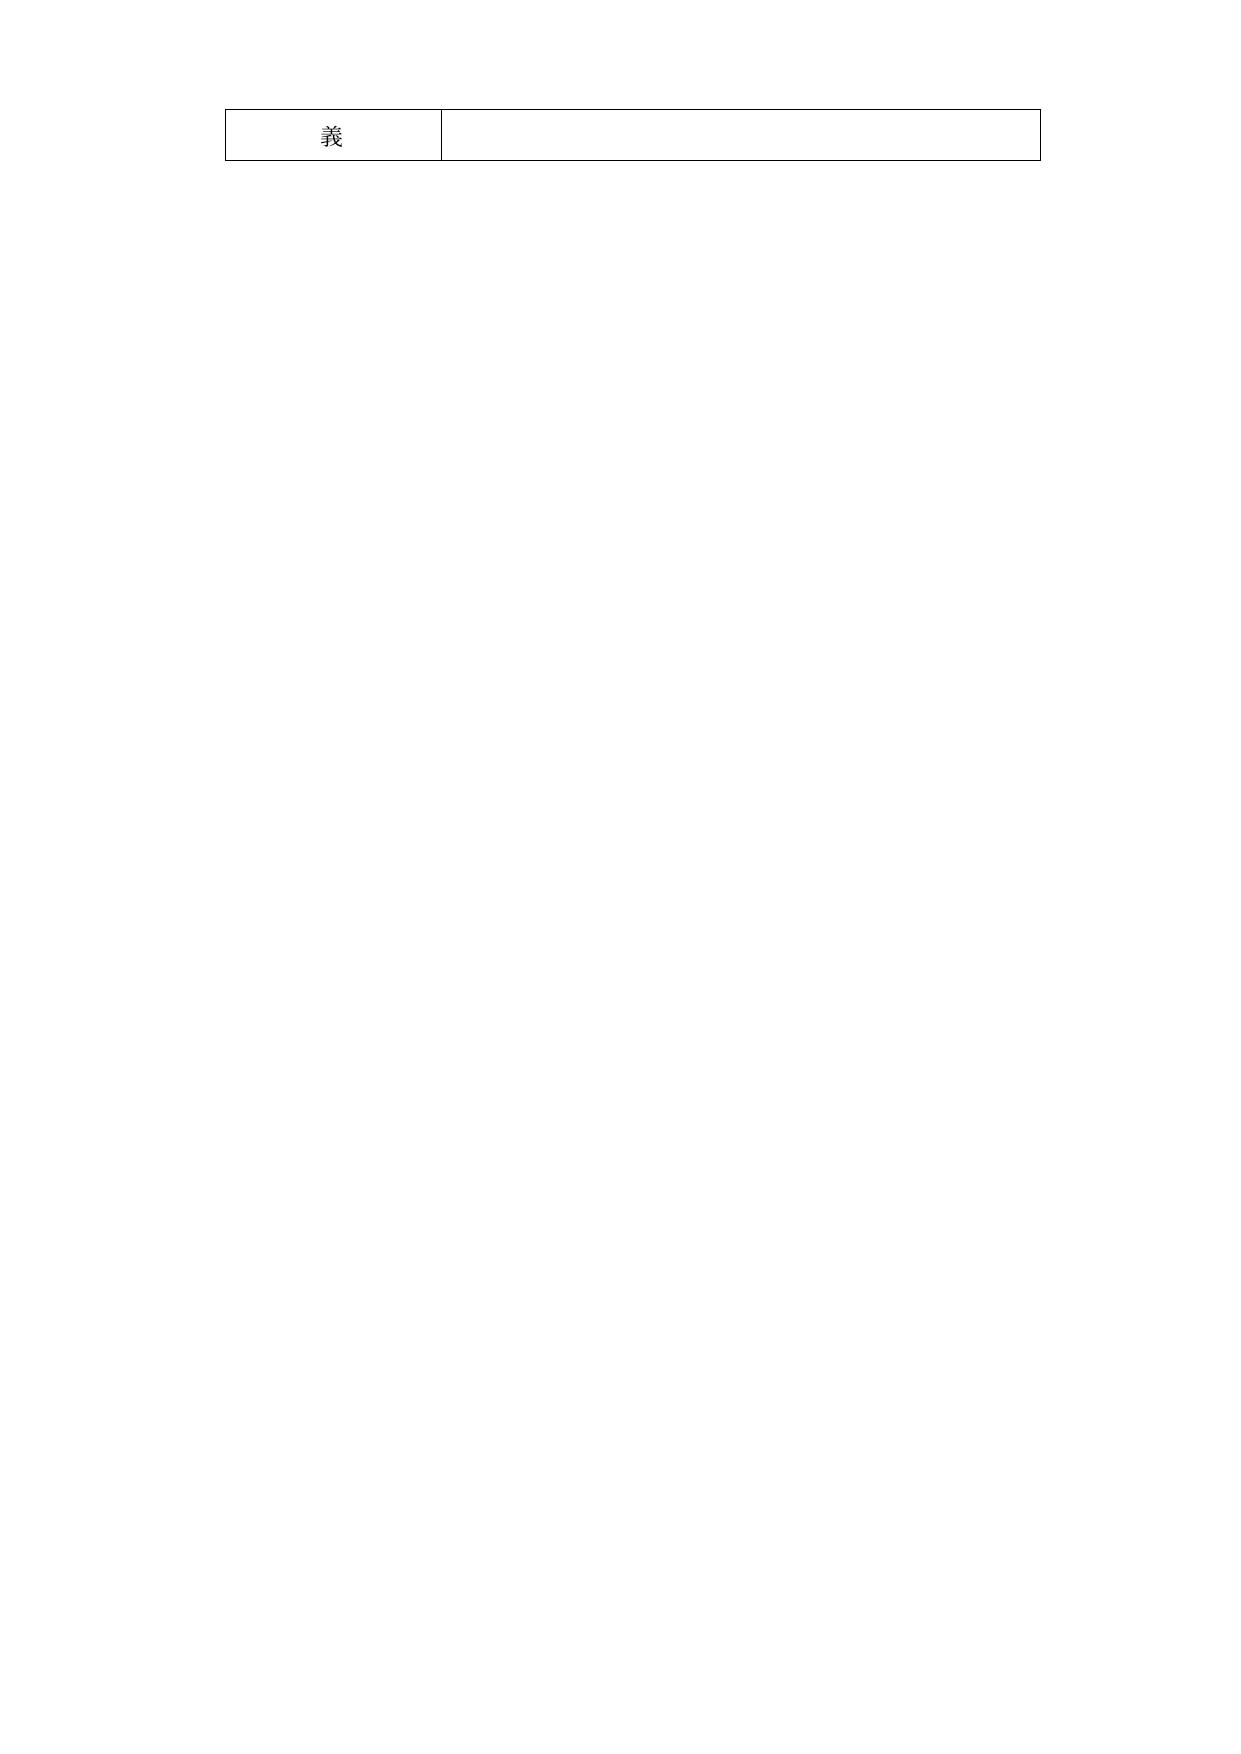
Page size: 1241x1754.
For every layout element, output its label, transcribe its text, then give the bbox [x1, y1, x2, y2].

table_cell （フリガナ） 口座名義 [226, 110, 441, 160]
table_cell [442, 110, 1040, 160]
